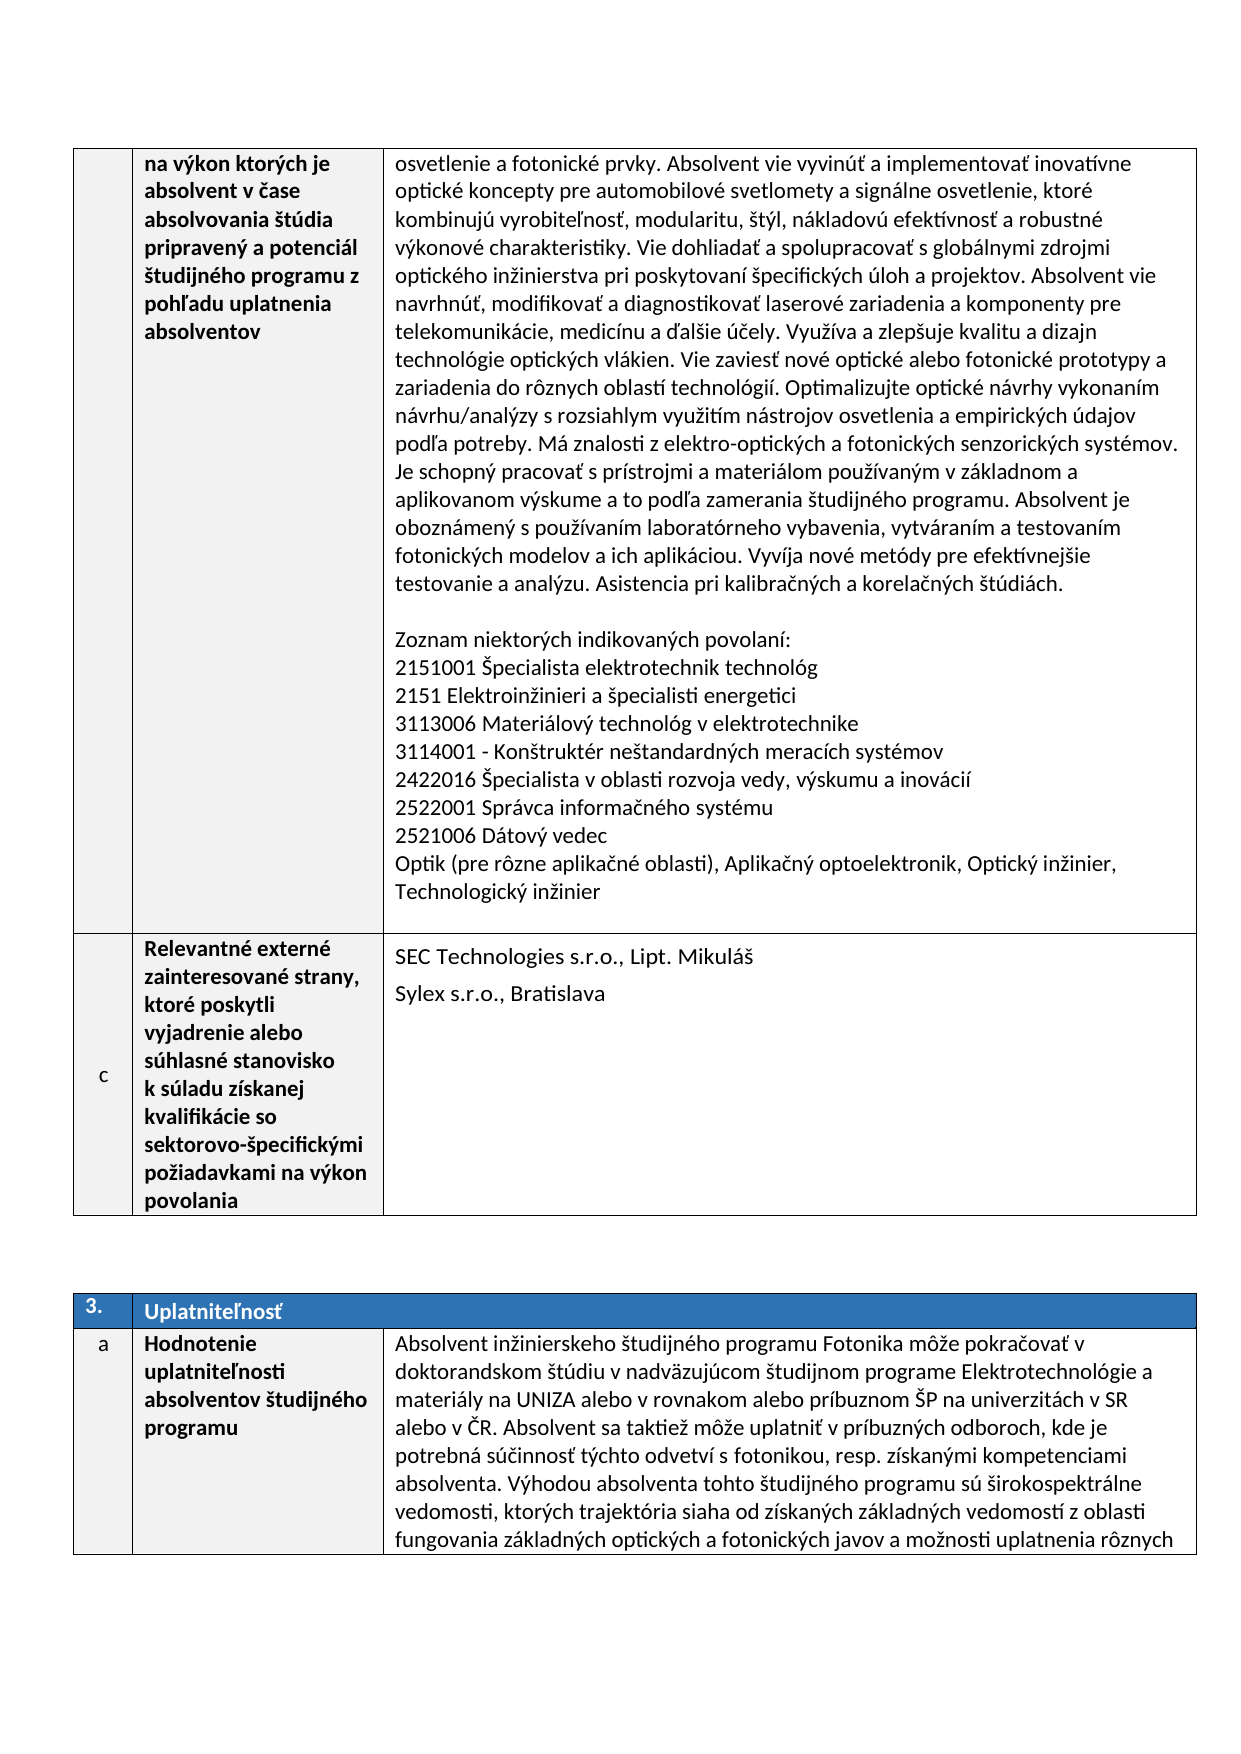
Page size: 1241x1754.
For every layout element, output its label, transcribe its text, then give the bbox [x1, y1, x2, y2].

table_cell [133, 149, 383, 933]
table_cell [384, 1329, 1196, 1553]
table_cell SEC Technologies s.r.o., Lipt. Mikuláš Sylex s.r.o., Bratislava [384, 934, 1196, 1214]
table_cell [133, 1329, 383, 1553]
table_header 3. [74, 1294, 132, 1328]
table_cell a [74, 1329, 132, 1553]
table_cell b [74, 149, 132, 933]
table_cell Relevantné externé zainteresované strany, ktoré poskytli vyjadrenie alebo súhlasné stanovisko k súladu získanej kvalifikácie so sektorovo-špecifickými požiadavkami na výkon povolania [133, 934, 383, 1214]
table_cell c [74, 934, 132, 1214]
table_header Uplatniteľnosť [133, 1294, 1196, 1328]
